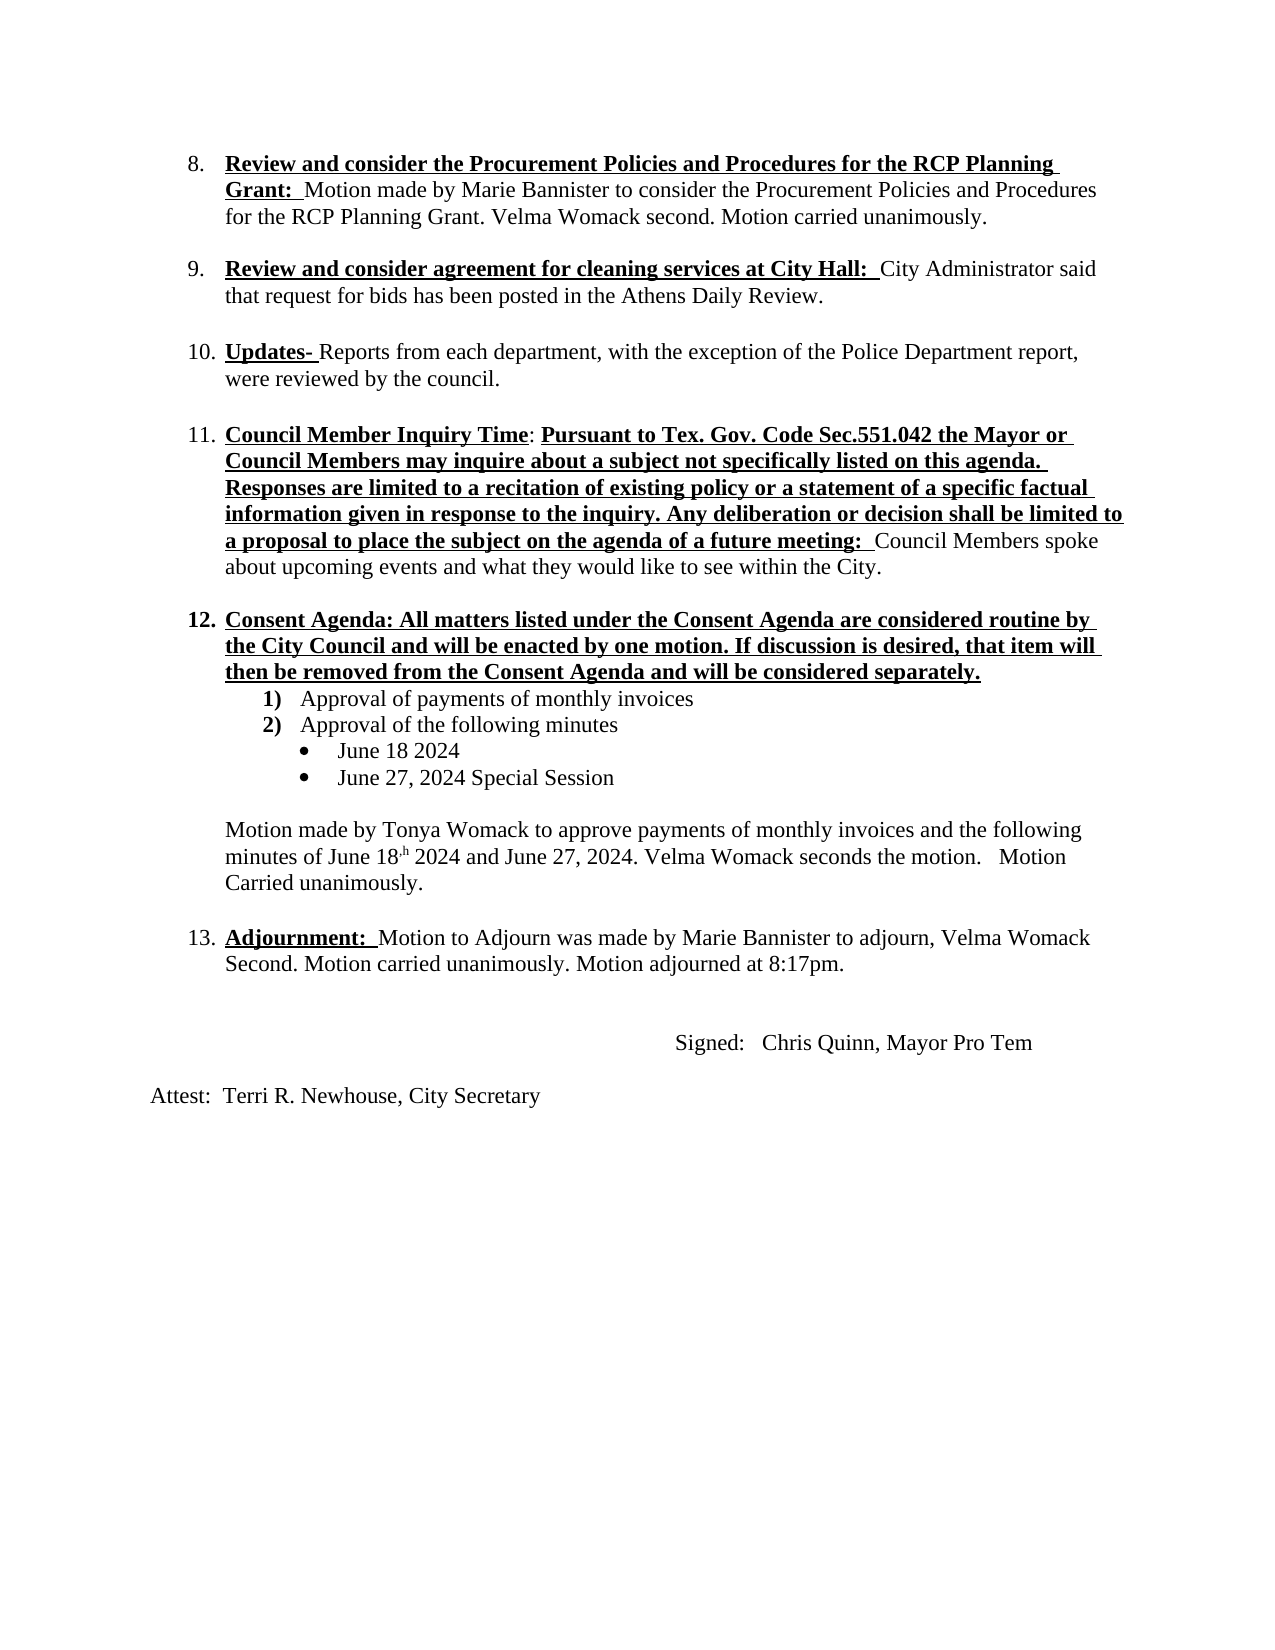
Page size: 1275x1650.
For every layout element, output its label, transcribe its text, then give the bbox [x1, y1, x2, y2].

list Adjournment: Motion to Adjourn was made by Marie Bannister to adjourn, Velma Womack Second. Motion carried unanimously. Motion adjourned at 8:17pm. [187, 924, 1125, 976]
list Approval of the following minutes [262, 711, 1125, 737]
list Review and consider agreement for cleaning services at City Hall: City Administrator said that request for bids has been posted in the Athens Daily Review. [187, 255, 1125, 308]
text Signed: Chris Quinn, Mayor Pro Tem [600, 1029, 1125, 1055]
list Updates- Reports from each department, with the exception of the Police Department report, were reviewed by the council. [187, 338, 1125, 391]
list June 27, 2024 Special Session [300, 764, 1125, 790]
list Council Member Inquiry Time: Pursuant to Tex. Gov. Code Sec.551.042 the Mayor or Council Members may inquire about a subject not specifically listed on this agenda. Responses are limited to a recitation of existing policy or a statement of a specific factual information given in response to the inquiry. Any deliberation or decision shall be limited to a proposal to place the subject on the agenda of a future meeting: Council Members spoke about upcoming events and what they would like to see within the City. [187, 421, 1125, 579]
list Consent Agenda: All matters listed under the Consent Agenda are considered routine by the City Council and will be enacted by one motion. If discussion is desired, that item will then be removed from the Consent Agenda and will be considered separately. [187, 606, 1125, 685]
list Approval of payments of monthly invoices [262, 685, 1125, 711]
list Motion made by Tonya Womack to approve payments of monthly invoices and the following minutes of June 18,h 2024 and June 27, 2024. Velma Womack seconds the motion. Motion Carried unanimously. [225, 817, 1125, 896]
text Attest: Terri R. Newhouse, City Secretary [150, 1082, 1125, 1108]
list June 18 2024 [300, 737, 1125, 764]
list Review and consider the Procurement Policies and Procedures for the RCP Planning Grant: Motion made by Marie Bannister to consider the Procurement Policies and Procedures for the RCP Planning Grant. Velma Womack second. Motion carried unanimously. [187, 150, 1125, 229]
